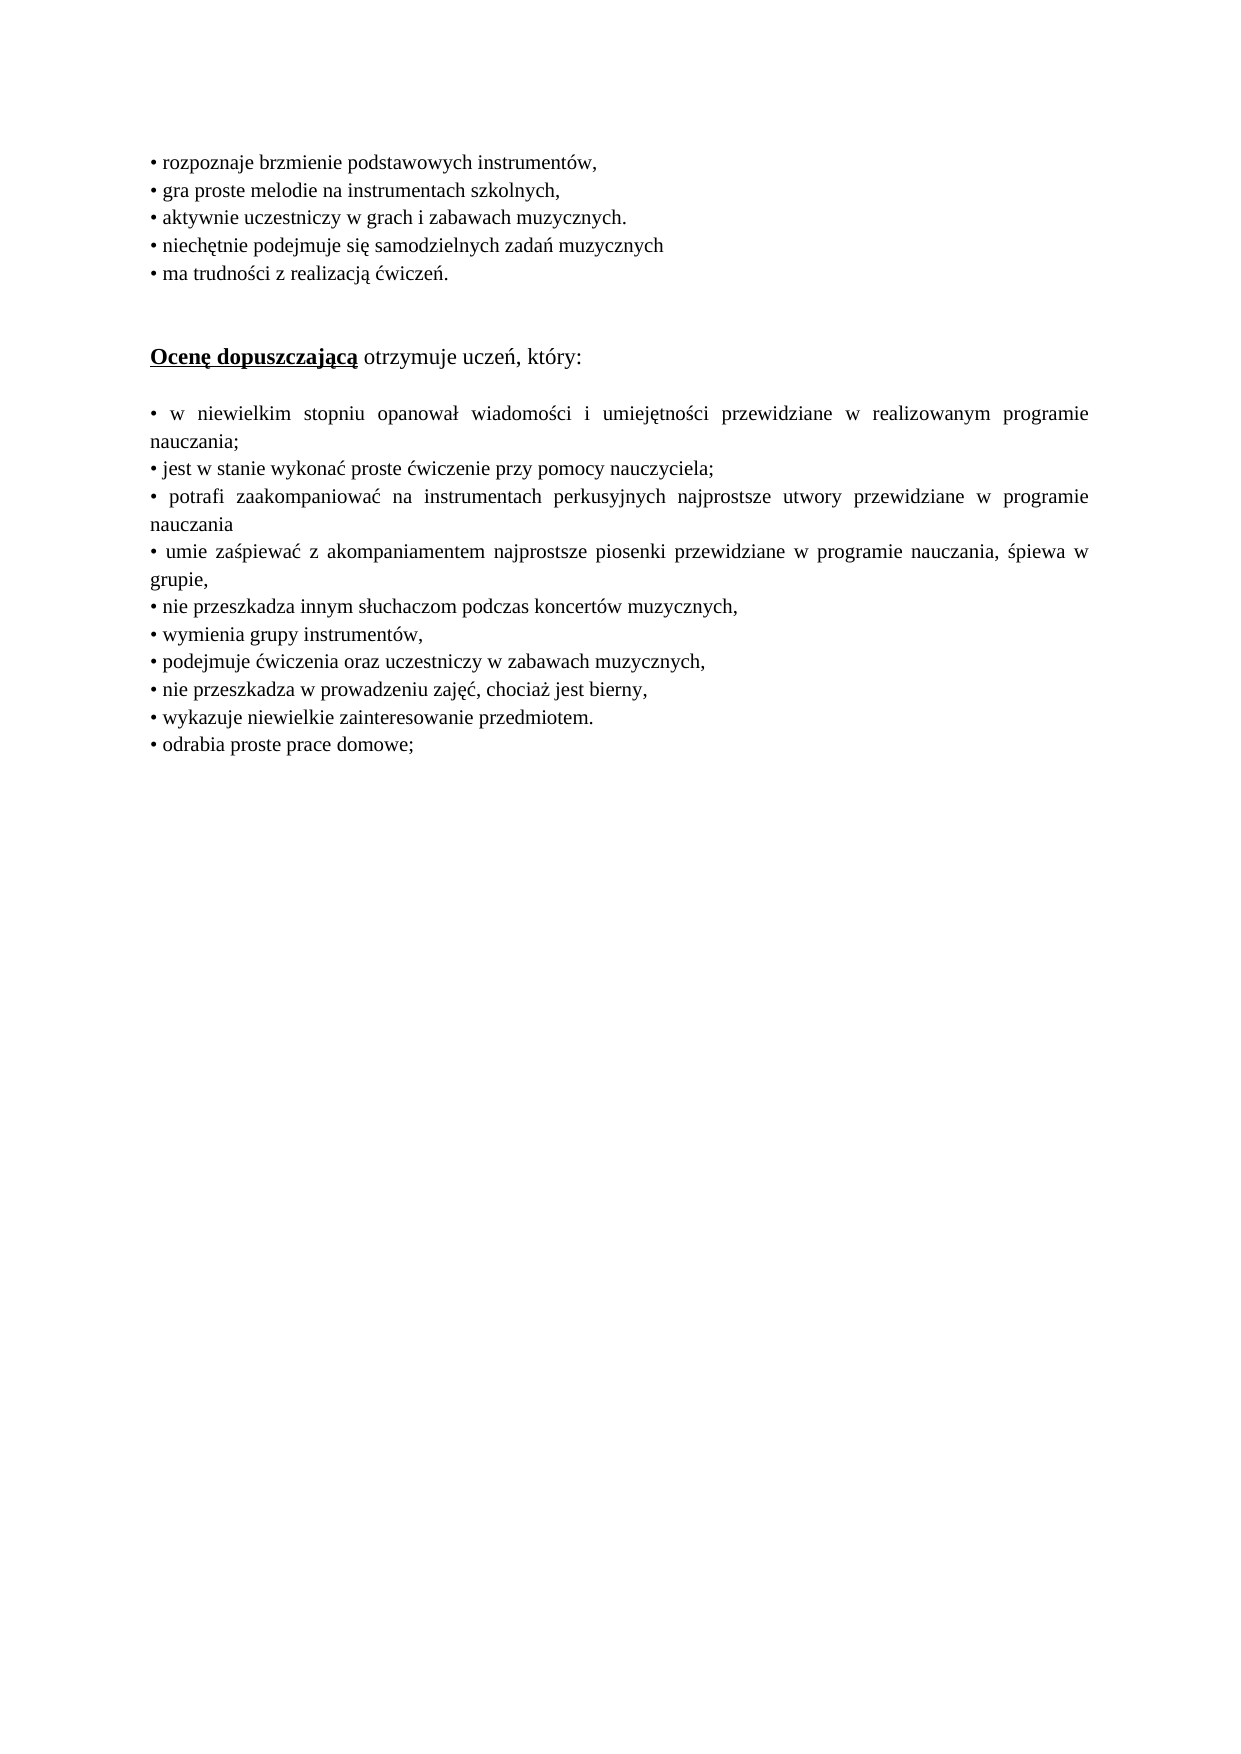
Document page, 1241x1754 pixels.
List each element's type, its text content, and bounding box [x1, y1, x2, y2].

text • w niewielkim stopniu opanował wiadomości i umiejętności przewidziane w realizowanym programie nauczania; [150, 401, 1090, 453]
text • gra proste melodie na instrumentach szkolnych, [150, 178, 1090, 202]
text • jest w stanie wykonać proste ćwiczenie przy pomocy nauczyciela; [150, 456, 1090, 480]
text • nie przeszkadza innym słuchaczom podczas koncertów muzycznych, [150, 594, 1090, 618]
text • ma trudności z realizacją ćwiczeń. [150, 260, 1090, 284]
text • niechętnie podejmuje się samodzielnych zadań muzycznych [150, 233, 1090, 257]
text • podejmuje ćwiczenia oraz uczestniczy w zabawach muzycznych, [150, 649, 1090, 673]
text • odrabia proste prace domowe; [150, 732, 1090, 756]
text • wymienia grupy instrumentów, [150, 622, 1090, 646]
text • nie przeszkadza w prowadzeniu zajęć, chociaż jest bierny, [150, 677, 1090, 701]
text • potrafi zaakompaniować na instrumentach perkusyjnych najprostsze utwory przewidziane w programie nauczania [150, 484, 1090, 536]
text • aktywnie uczestniczy w grach i zabawach muzycznych. [150, 205, 1090, 229]
text • umie zaśpiewać z akompaniamentem najprostsze piosenki przewidziane w programie nauczania, śpiewa w grupie, [150, 539, 1090, 591]
text • wykazuje niewielkie zainteresowanie przedmiotem. [150, 705, 1090, 729]
text Ocenę dopuszczającą otrzymuje uczeń, który: [150, 343, 1090, 369]
text • rozpoznaje brzmienie podstawowych instrumentów, [150, 150, 1090, 174]
